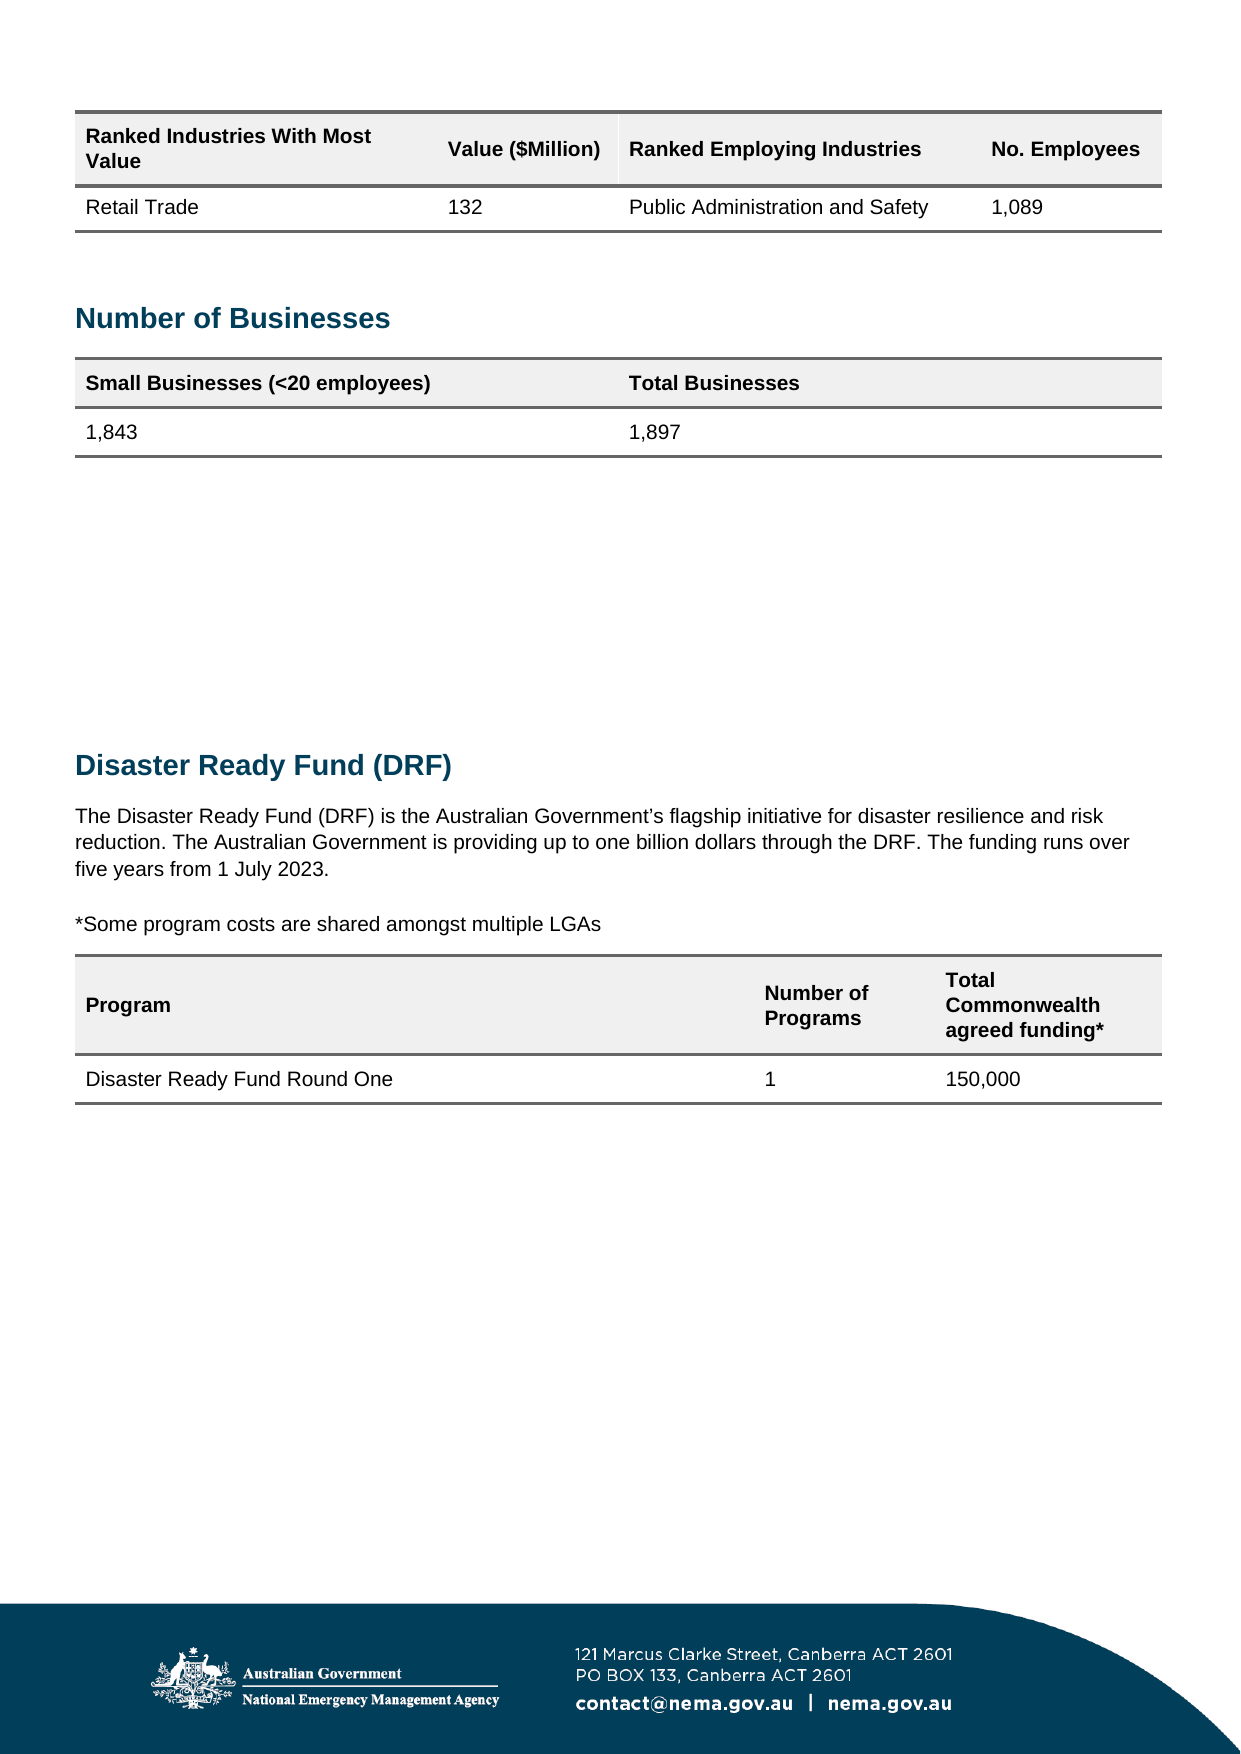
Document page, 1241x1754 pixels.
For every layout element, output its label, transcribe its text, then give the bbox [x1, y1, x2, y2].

table_header Ranked Employing Industries [619, 114, 981, 184]
picture [588, 1700, 597, 1709]
picture [469, 1698, 484, 1704]
picture [262, 1695, 267, 1704]
picture [773, 1700, 779, 1709]
table_cell 150,000 [935, 1056, 1162, 1102]
picture [415, 1698, 423, 1704]
picture [612, 1697, 617, 1709]
picture [872, 1700, 879, 1709]
table_header No. Employees [981, 114, 1162, 184]
table_cell 132 [437, 188, 618, 230]
picture [713, 1700, 720, 1709]
table_cell 1,089 [981, 188, 1162, 230]
table_header Small Businesses (<20 employees) [75, 360, 618, 406]
table_cell Public Administration and Safety [619, 188, 981, 230]
table_cell Disaster Ready Fund Round One [75, 1056, 754, 1102]
picture [784, 1700, 791, 1709]
table_header Ranked Industries With Most Value [75, 114, 437, 184]
picture [247, 1669, 252, 1678]
picture [198, 1682, 207, 1693]
text *Some program costs are shared amongst multiple LGAs [75, 912, 1165, 936]
picture [0, 0, 1241, 1750]
picture [348, 1698, 356, 1704]
table_header Program [75, 957, 754, 1053]
picture [695, 1700, 709, 1709]
picture [902, 1700, 911, 1709]
picture [430, 1698, 437, 1704]
subtitle Number of Businesses [75, 301, 1165, 335]
picture [830, 1700, 837, 1709]
picture [682, 1700, 690, 1708]
picture [601, 1700, 609, 1709]
table_header Value ($Million) [437, 114, 618, 184]
picture [889, 1700, 897, 1712]
table_cell 1,843 [75, 409, 618, 455]
picture [853, 1700, 867, 1709]
picture [730, 1700, 739, 1711]
picture [932, 1700, 938, 1709]
picture [755, 1700, 762, 1709]
table_header Total Commonwealth agreed funding* [935, 957, 1162, 1053]
subtitle Disaster Ready Fund (DRF) [75, 748, 1165, 782]
picture [743, 1700, 752, 1709]
table_header Number of Programs [754, 957, 935, 1053]
picture [841, 1700, 849, 1708]
picture [671, 1700, 678, 1709]
picture [161, 1690, 171, 1696]
picture [152, 1654, 207, 1708]
table_header Total Businesses [618, 360, 1162, 406]
picture [643, 1697, 648, 1709]
picture [408, 1698, 413, 1707]
table_cell 1 [754, 1056, 935, 1102]
picture [632, 1700, 639, 1709]
table_cell 1,897 [618, 409, 1162, 455]
table_cell Retail Trade [75, 188, 437, 230]
picture [192, 1659, 222, 1693]
picture [223, 1678, 235, 1683]
picture [577, 1700, 584, 1709]
picture [914, 1700, 922, 1709]
picture [622, 1700, 629, 1709]
